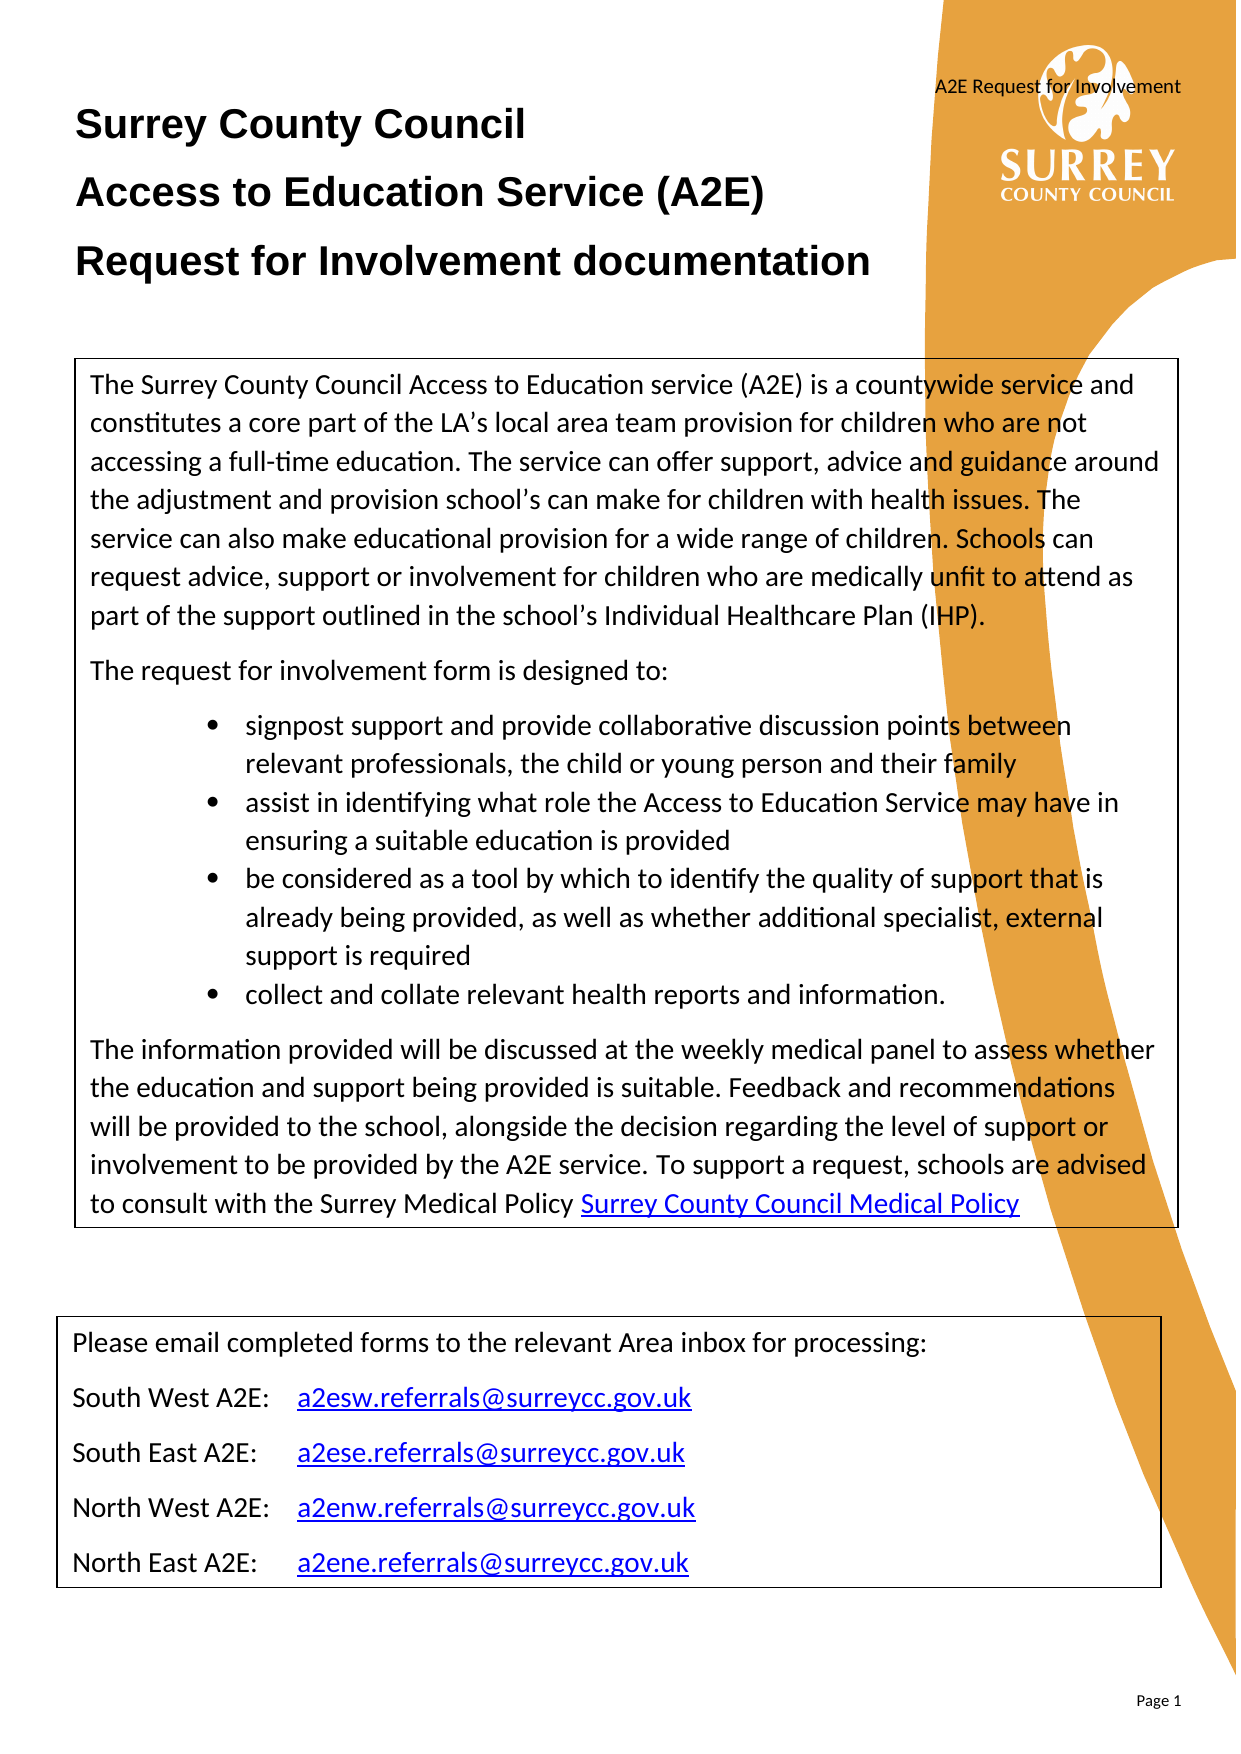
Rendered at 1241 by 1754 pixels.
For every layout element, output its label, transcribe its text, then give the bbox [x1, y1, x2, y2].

picture [1001, 147, 1175, 167]
text Access to Education Service (A2E) [75, 167, 1181, 215]
text Surrey County Council [75, 99, 1181, 147]
text Request for Involvement documentation [75, 236, 1181, 284]
picture [1001, 45, 1175, 99]
